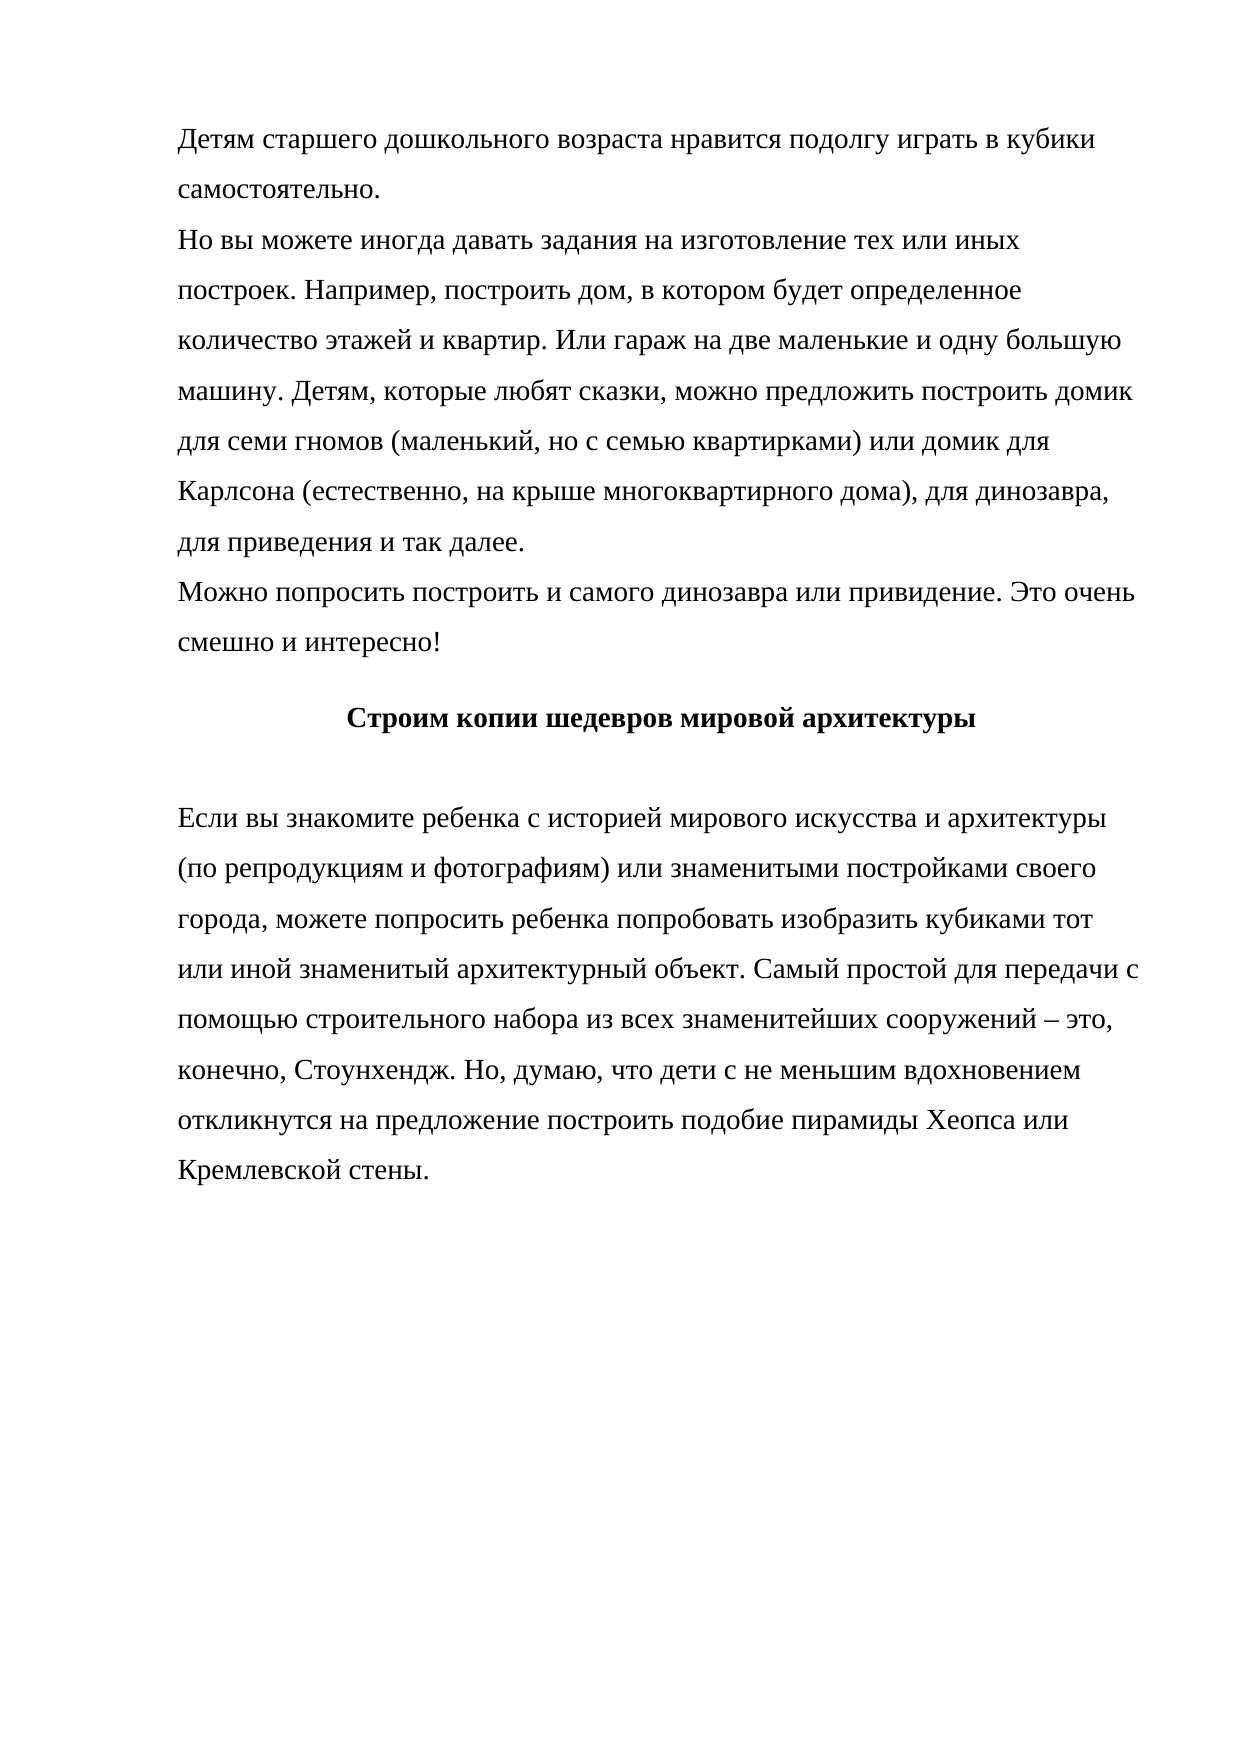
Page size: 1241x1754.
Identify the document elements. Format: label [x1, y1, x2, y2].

table_header [174, 118, 1148, 1203]
